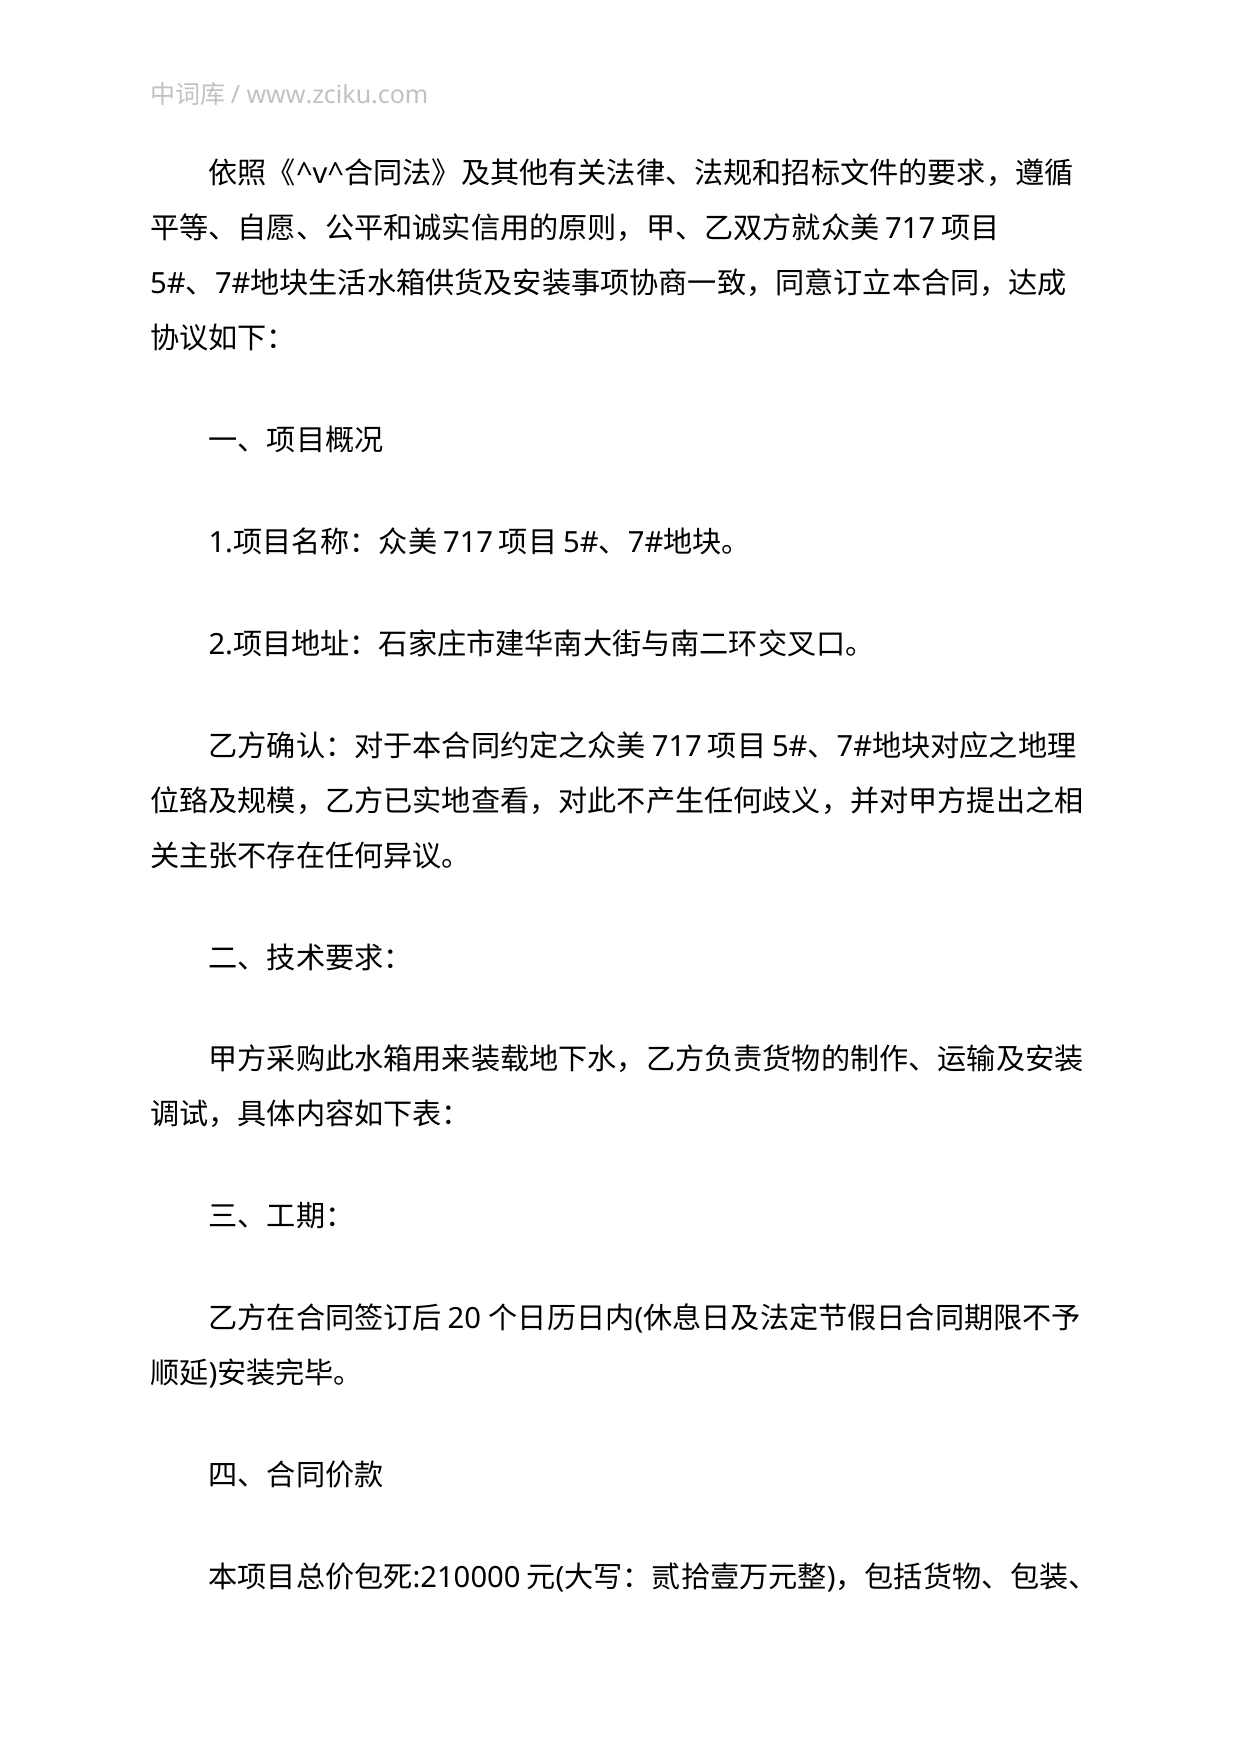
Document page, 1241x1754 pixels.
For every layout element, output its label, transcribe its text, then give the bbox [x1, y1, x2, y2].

text 四、合同价款 [150, 1451, 1090, 1494]
text 二、技术要求： [150, 934, 1090, 976]
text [150, 1553, 1090, 1596]
text 乙方在合同签订后20 个日历日内(休息日及法定节假日合同期限不予顺延)安装完毕。 [150, 1294, 1090, 1392]
text 三、工期： [150, 1193, 1090, 1235]
text 一、项目概况 [150, 417, 1090, 459]
text 2.项目地址：石家庄市建华南大街与南二环交叉口。 [150, 621, 1090, 663]
text 依照《^v^合同法》及其他有关法律、法规和招标文件的要求，遵循平等、自愿、公平和诚实信用的原则，甲、乙双方就众美717项目5#、7#地块生活水箱供货及安装事项协商一致，同意订立本合同，达成协议如下： [150, 150, 1090, 357]
text 甲方采购此水箱用来装载地下水，乙方负责货物的制作、运输及安装调试，具体内容如下表： [150, 1036, 1090, 1133]
text 乙方确认：对于本合同约定之众美717项目5#、7#地块对应之地理位臵及规模，乙方已实地查看，对此不产生任何歧义，并对甲方提出之相关主张不存在任何异议。 [150, 722, 1090, 875]
text 1.项目名称：众美717项目5#、7#地块。 [150, 518, 1090, 561]
